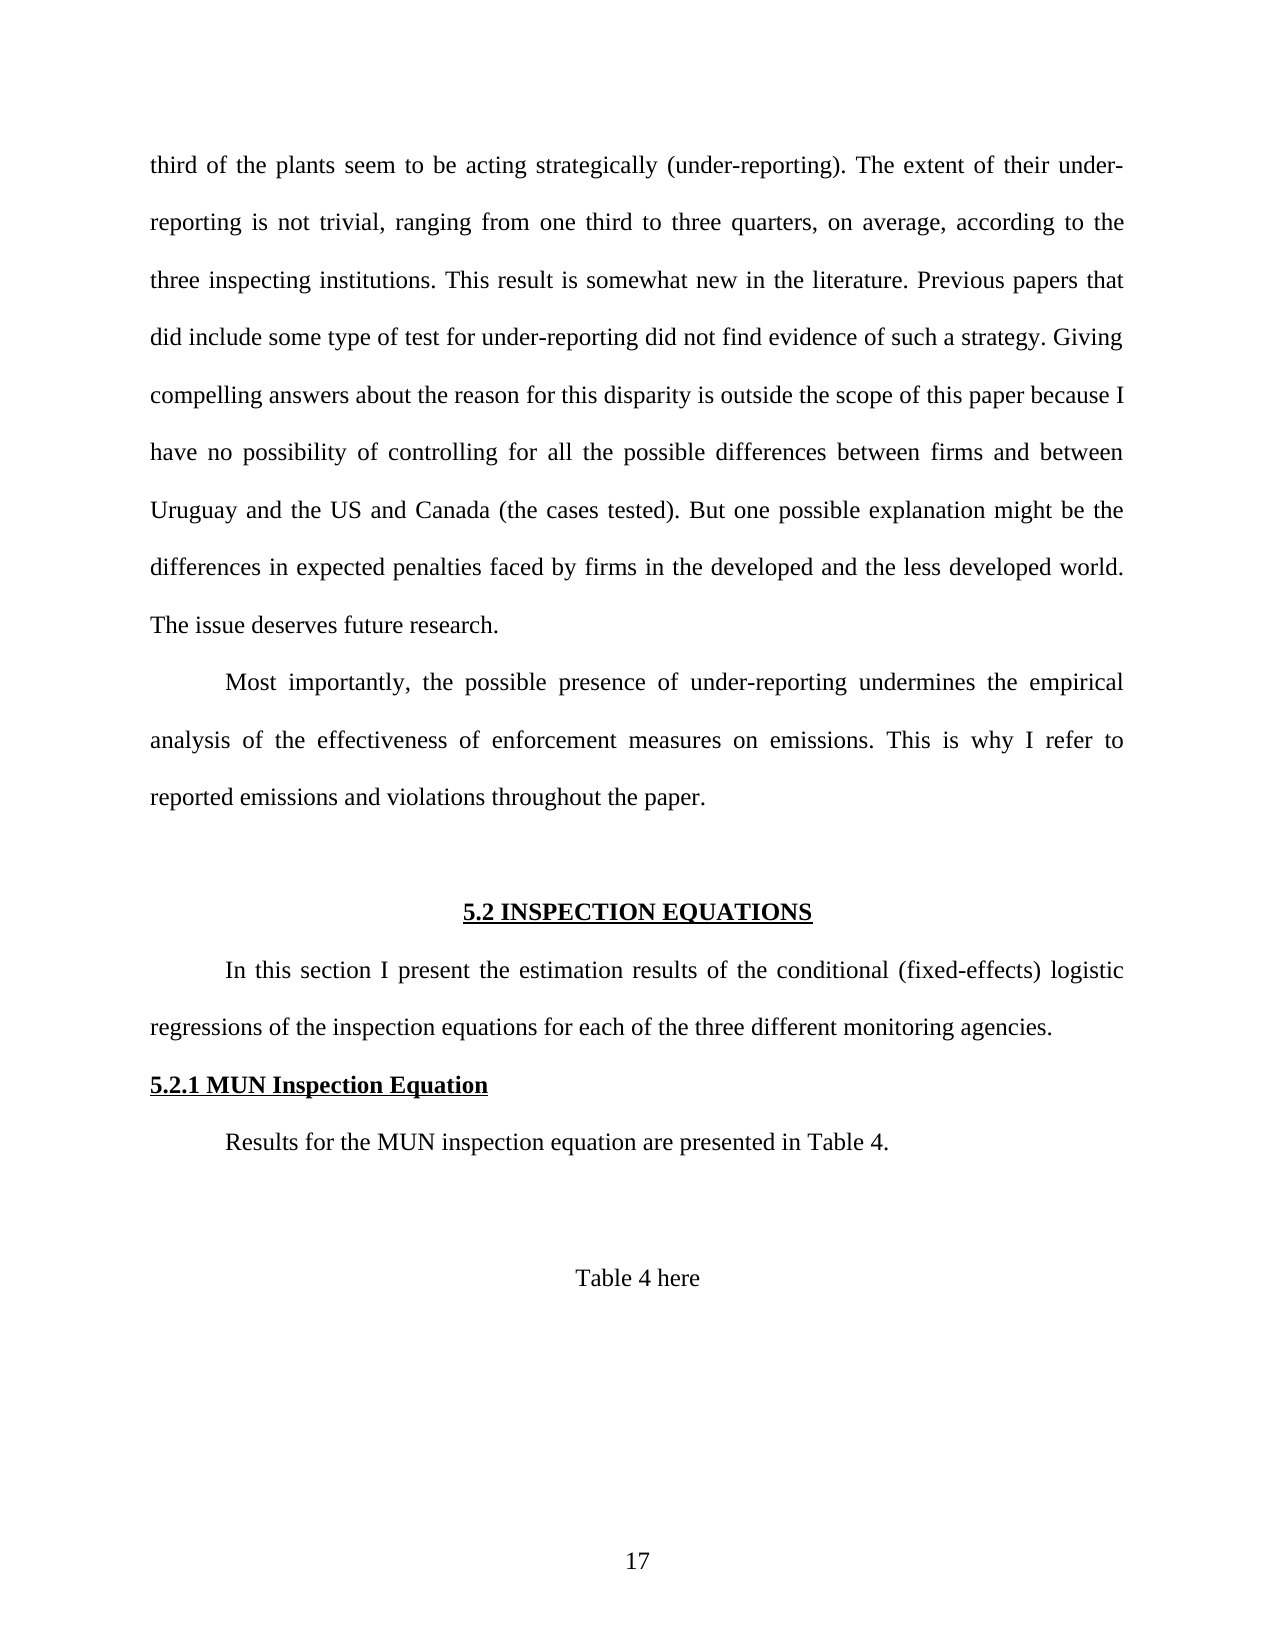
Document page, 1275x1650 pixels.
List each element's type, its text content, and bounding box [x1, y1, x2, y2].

text In this section I present the estimation results of the conditional (fixed-effects) logistic regressions of the inspection equations for each of the three different monitoring agencies. [150, 955, 1125, 1041]
text Results for the MUN inspection equation are presented in Table 4. [150, 1127, 1125, 1156]
text Most importantly, the possible presence of under-reporting undermines the empirical analysis of the effectiveness of enforcement measures on emissions. This is why I refer to reported emissions and violations throughout the paper. [150, 667, 1125, 811]
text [150, 150, 1125, 639]
subtitle 5.2 INSPECTION EQUATIONS [150, 897, 1125, 926]
text Table 4 here [150, 1263, 1125, 1292]
subtitle 5.2.1 MUN Inspection Equation [150, 1070, 1125, 1099]
